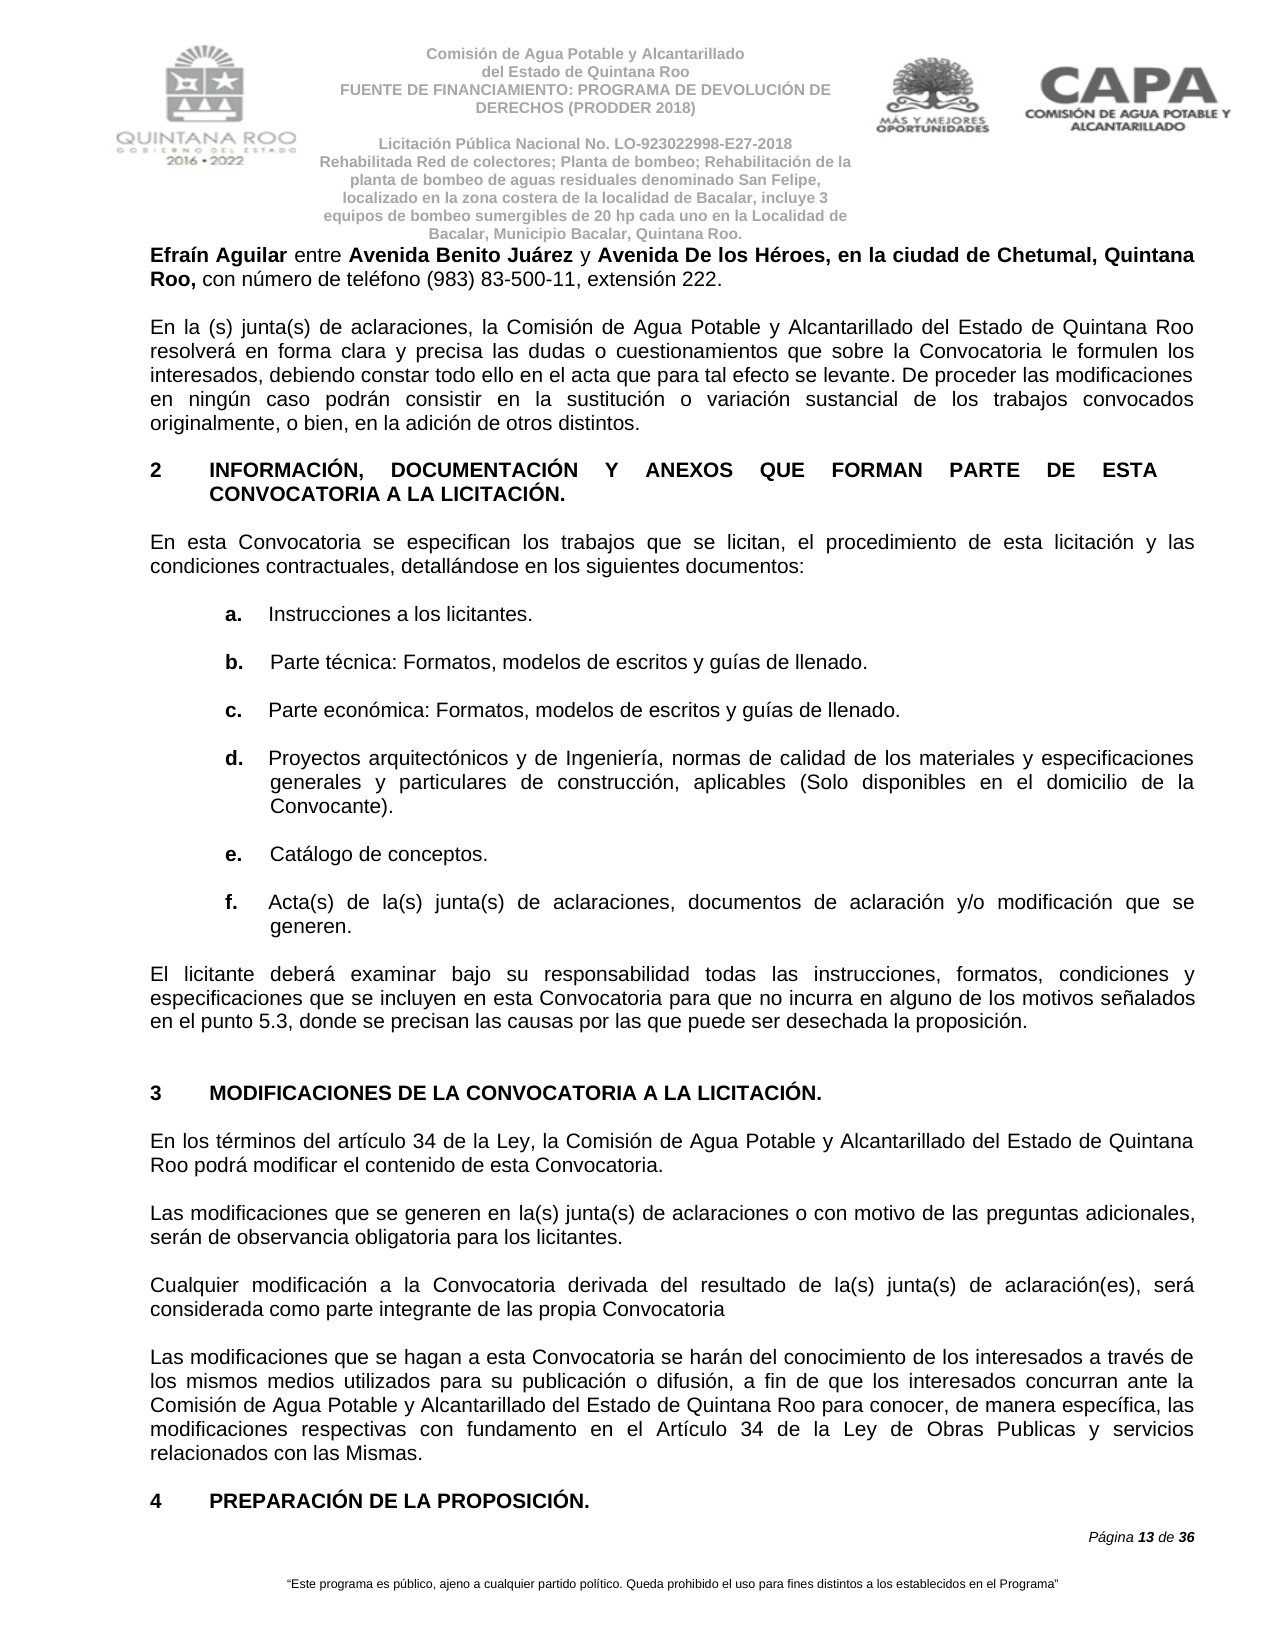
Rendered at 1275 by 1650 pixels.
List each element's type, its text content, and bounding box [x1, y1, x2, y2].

text 4 PREPARACIÓN DE LA PROPOSICIÓN. [150, 1488, 1158, 1512]
text 2 INFORMACIÓN, DOCUMENTACIÓN Y ANEXOS QUE FORMAN PARTE DE ESTA CONVOCATORIA A LA LICITACIÓN. [150, 458, 1158, 506]
text En esta Convocatoria se especifican los trabajos que se licitan, el procedimiento de esta licitación y las condiciones contractuales, detallándose en los siguientes documentos: [150, 530, 1196, 578]
text 3 MODIFICACIONES DE LA CONVOCATORIA A LA LICITACIÓN. [150, 1081, 1158, 1105]
text En los términos del artículo 34 de la Ley, la Comisión de Agua Potable y Alcantarillado del Estado de Quintana Roo podrá modificar el contenido de esta Convocatoria. [150, 1129, 1196, 1177]
text Las modificaciones que se generen en la(s) junta(s) de aclaraciones o con motivo de las preguntas adicionales, serán de observancia obligatoria para los licitantes. [150, 1201, 1196, 1249]
list Proyectos arquitectónicos y de Ingeniería, normas de calidad de los materiales y especificaciones generales y particulares de construcción, aplicables (Solo disponibles en el domicilio de la Convocante). [225, 746, 1196, 818]
text Cualquier modificación a la Convocatoria derivada del resultado de la(s) junta(s) de aclaración(es), será considerada como parte integrante de las propia Convocatoria [150, 1273, 1196, 1321]
picture [110, 13, 1235, 186]
list Parte económica: Formatos, modelos de escritos y guías de llenado. [225, 698, 1196, 722]
list Parte técnica: Formatos, modelos de escritos y guías de llenado. [225, 650, 1196, 674]
list Catálogo de conceptos. [225, 842, 1196, 866]
text El licitante deberá examinar bajo su responsabilidad todas las instrucciones, formatos, condiciones y especificaciones que se incluyen en esta Convocatoria para que no incurra en alguno de los motivos señalados en el punto 5.3, donde se precisan las causas por las que puede ser desechada la proposición. [150, 961, 1196, 1033]
list Acta(s) de la(s) junta(s) de aclaraciones, documentos de aclaración y/o modificación que se generen. [225, 889, 1196, 937]
text Las modificaciones que se hagan a esta Convocatoria se harán del conocimiento de los interesados a través de los mismos medios utilizados para su publicación o difusión, a fin de que los interesados concurran ante la Comisión de Agua Potable y Alcantarillado del Estado de Quintana Roo para conocer, de manera específica, las modificaciones respectivas con fundamento en el Artículo 34 de la Ley de Obras Publicas y servicios relacionados con las Mismas. [150, 1345, 1196, 1464]
list Instrucciones a los licitantes. [225, 602, 1196, 626]
text En la (s) junta(s) de aclaraciones, la Comisión de Agua Potable y Alcantarillado del Estado de Quintana Roo resolverá en forma clara y precisa las dudas o cuestionamientos que sobre la Convocatoria le formulen los interesados, debiendo constar todo ello en el acta que para tal efecto se levante. De proceder las modificaciones en ningún caso podrán consistir en la sustitución o variación sustancial de los trabajos convocados originalmente, o bien, en la adición de otros distintos. [150, 314, 1196, 434]
